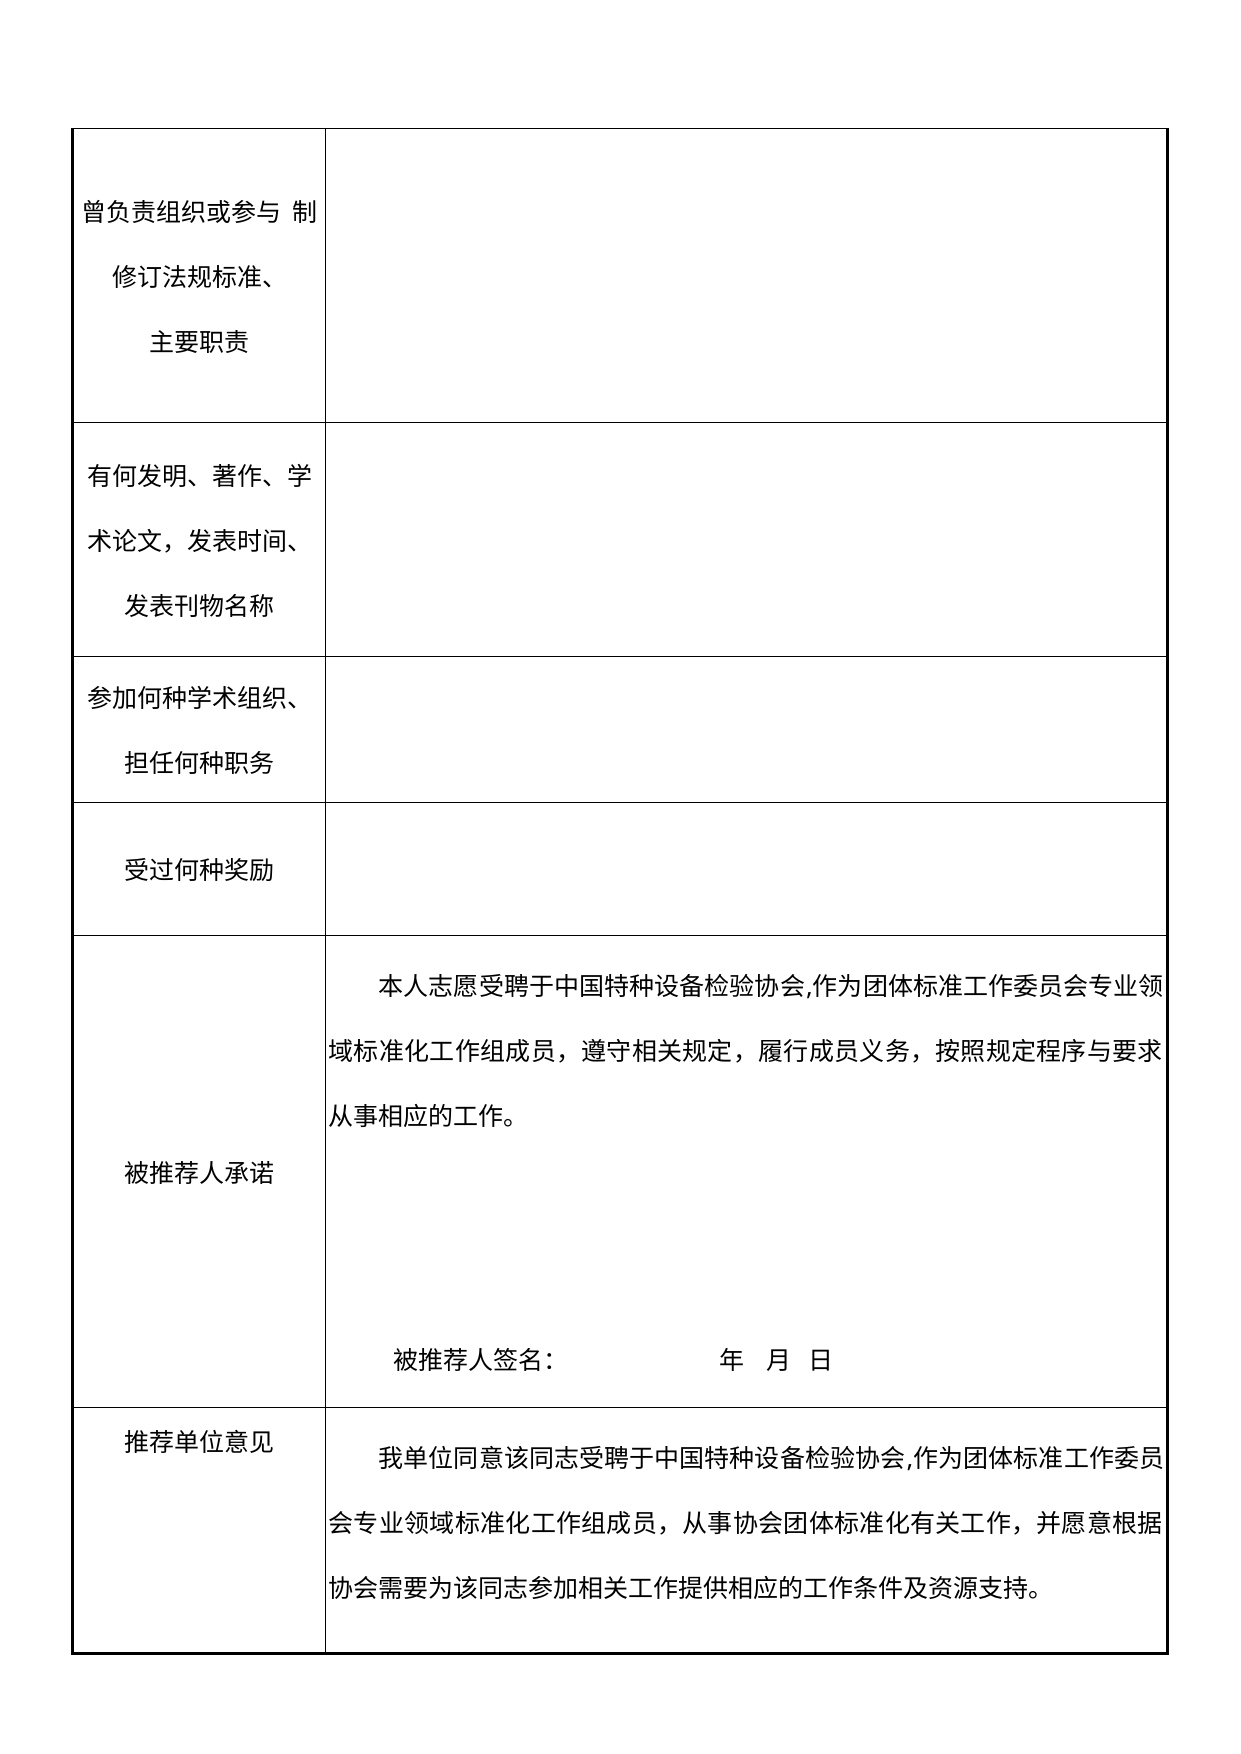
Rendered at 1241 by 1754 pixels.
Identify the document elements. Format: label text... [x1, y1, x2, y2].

table_cell 受过何种奖励 [74, 803, 325, 935]
table_cell 本人志愿受聘于中国特种设备检验协会,作为团体标准工作委员会专业领域标准化工作组成员，遵守相关规定，履行成员义务，按照规定程序与要求从事相应的工作。 被推荐人签名： 年 月 日 [326, 936, 1166, 1407]
table_cell 被推荐人承诺 [74, 936, 325, 1407]
table_cell 推荐单位意见 [74, 1408, 325, 1652]
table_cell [326, 1408, 1166, 1652]
table_cell 参加何种学术组织、 担任何种职务 [74, 657, 325, 802]
table_cell 有何发明、著作、学术论文，发表时间、发表刊物名称 [74, 423, 325, 656]
table_cell [326, 129, 1166, 422]
table_cell [326, 657, 1166, 802]
table_cell [326, 803, 1166, 935]
table_cell [326, 423, 1166, 656]
table_cell 曾负责组织或参与 制修订法规标准、 主要职责 [74, 129, 325, 422]
